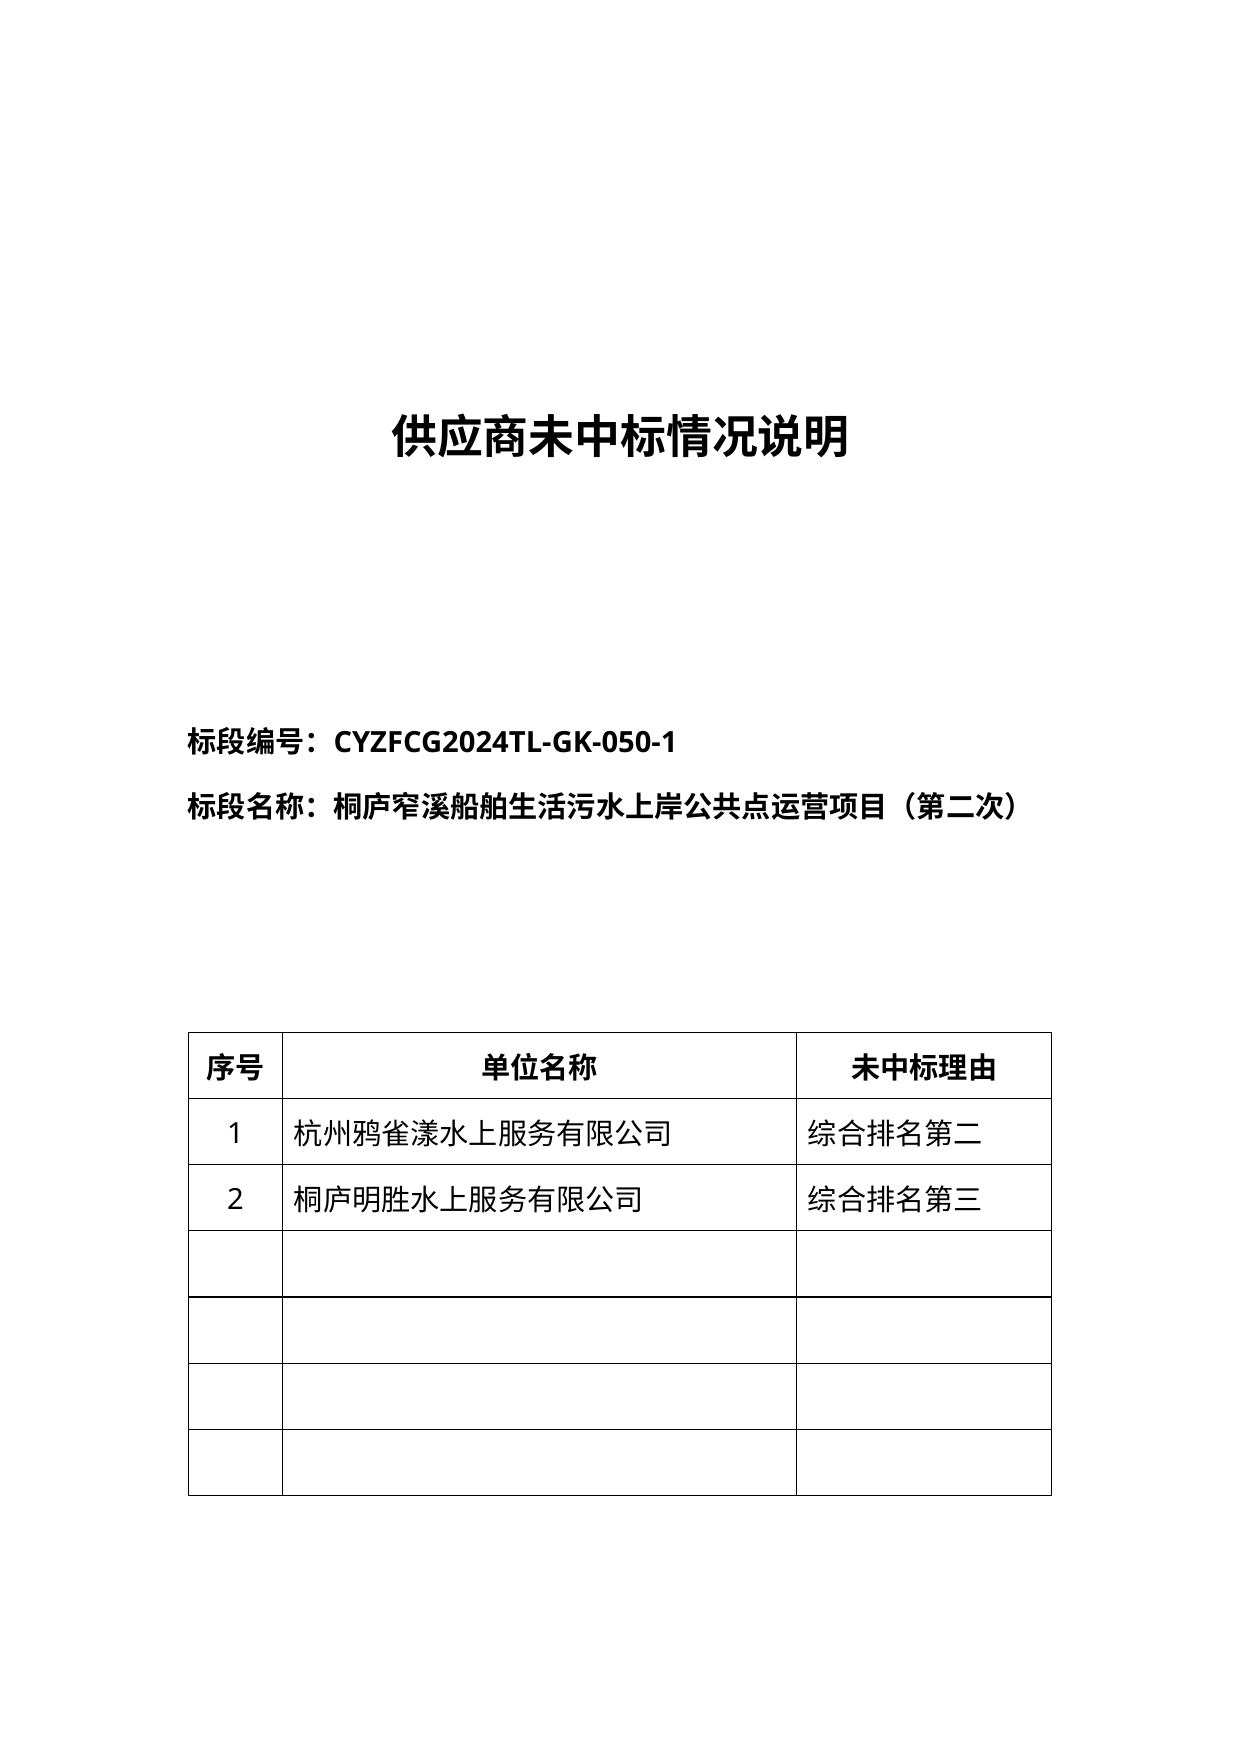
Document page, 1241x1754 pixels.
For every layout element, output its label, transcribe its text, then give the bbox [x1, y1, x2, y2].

table_cell [797, 1298, 1051, 1362]
table_cell [283, 1364, 796, 1428]
table_cell [189, 1298, 282, 1362]
table_cell [189, 1364, 282, 1428]
table_cell [283, 1231, 796, 1296]
text 标段名称：桐庐窄溪船舶生活污水上岸公共点运营项目（第二次） [187, 772, 1053, 837]
table_cell [797, 1430, 1051, 1494]
table_cell 桐庐明胜水上服务有限公司 [283, 1165, 796, 1230]
table_cell [797, 1364, 1051, 1428]
table_cell [797, 1231, 1051, 1296]
table_cell 综合排名第二 [797, 1099, 1051, 1164]
table_cell [189, 1231, 282, 1296]
text 标段编号：CYZFCG2024TL-GK-050-1 [187, 707, 1053, 772]
table_header 单位名称 [283, 1033, 796, 1098]
table_cell 1 [189, 1099, 282, 1164]
table_cell 杭州鸦雀漾水上服务有限公司 [283, 1099, 796, 1164]
table_cell [283, 1430, 796, 1494]
table_cell [283, 1298, 796, 1362]
subtitle 供应商未中标情况说明 [187, 385, 1053, 483]
table_cell 2 [189, 1165, 282, 1230]
table_cell [189, 1430, 282, 1494]
table_cell 综合排名第三 [797, 1165, 1051, 1230]
table_header 未中标理由 [797, 1033, 1051, 1098]
table_header 序号 [189, 1033, 282, 1098]
